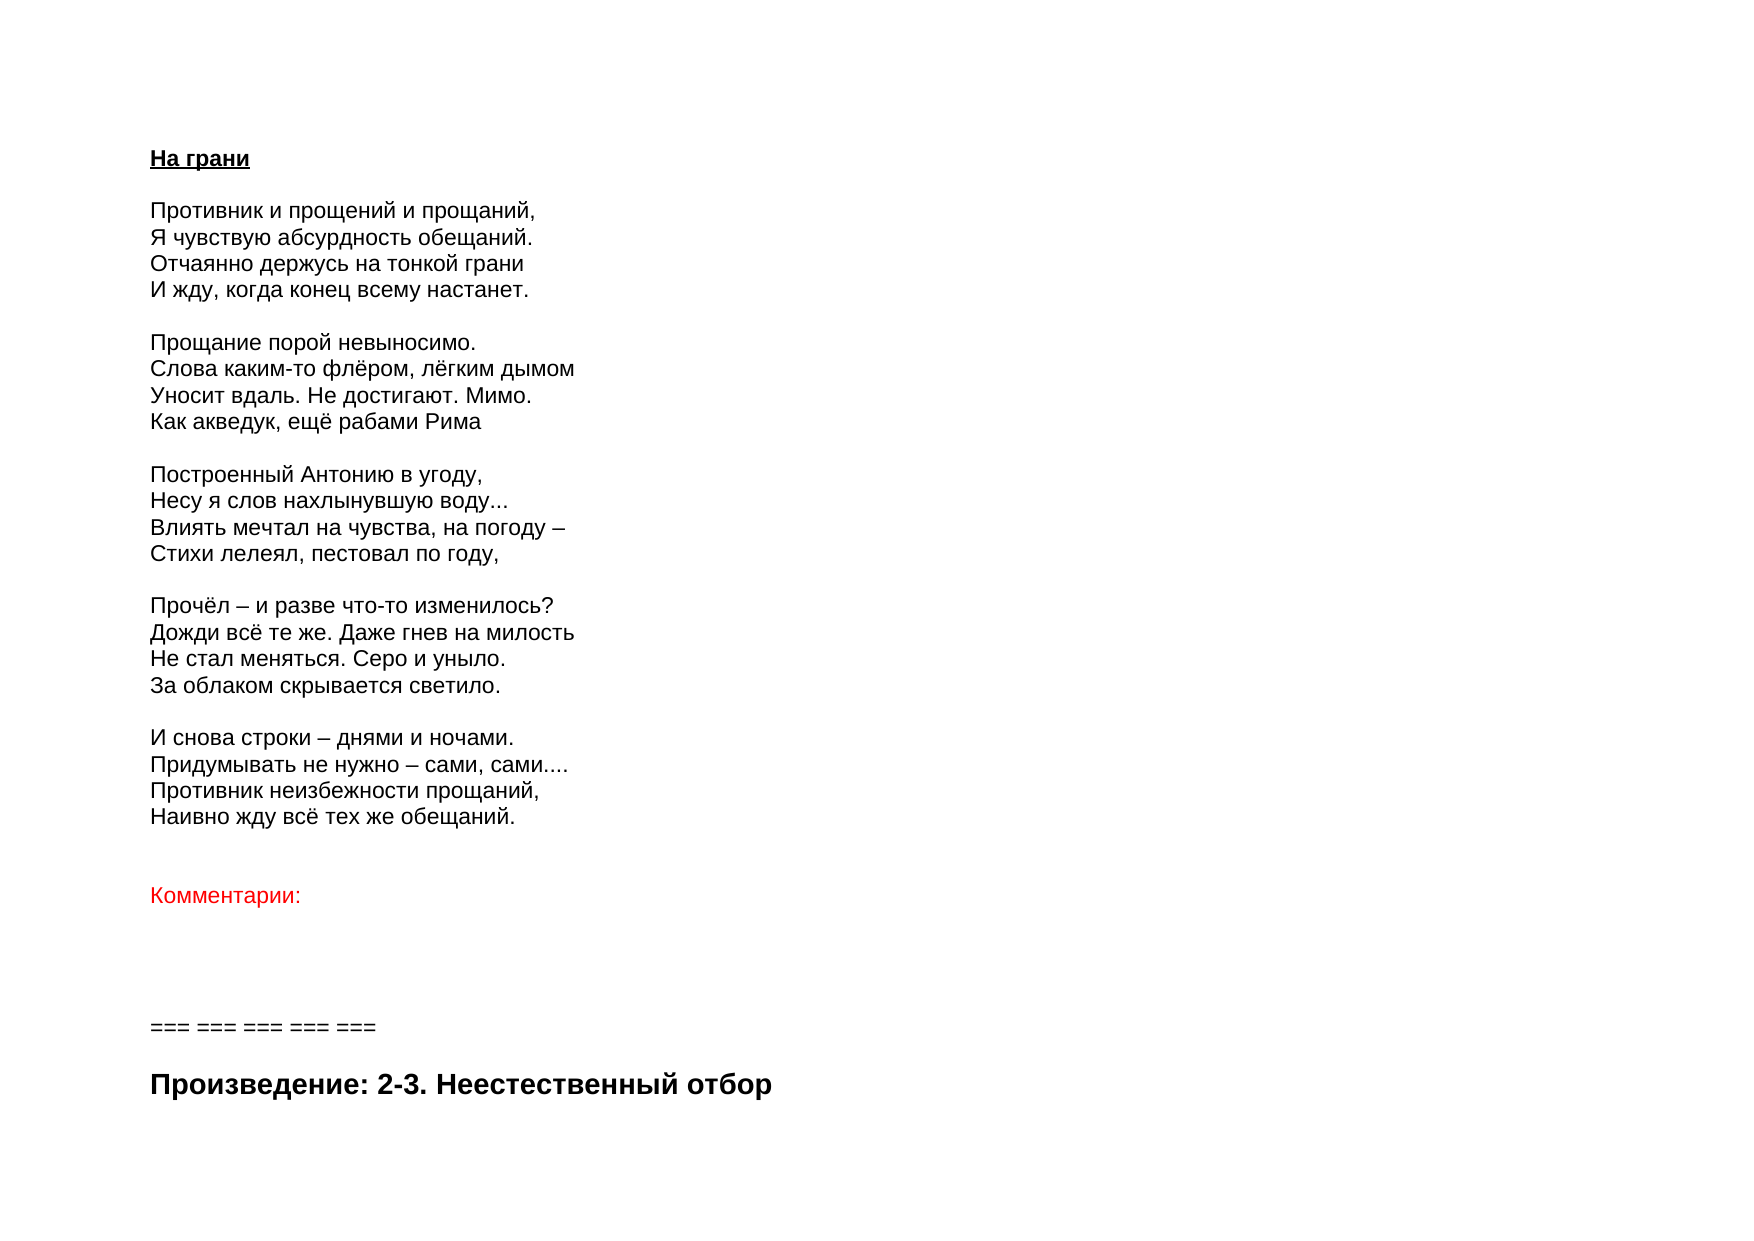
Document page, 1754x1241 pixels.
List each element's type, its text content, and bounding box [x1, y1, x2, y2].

text Прочёл – и разве что-то изменилось? [150, 592, 1604, 619]
text Построенный Антонию в угоду, [150, 461, 1604, 487]
text Противник неизбежности прощаний, [150, 777, 1604, 803]
text Комментарии: [150, 882, 1604, 909]
text Стихи лелеял, пестовал по году, [150, 540, 1604, 566]
text За облаком скрывается светило. [150, 672, 1604, 698]
text Влиять мечтал на чувства, на погоду – [150, 513, 1604, 540]
text === === === === === [150, 1014, 1604, 1041]
text Дожди всё те же. Даже гнев на милость [150, 619, 1604, 645]
text Как акведук, ещё рабами Рима [150, 408, 1604, 434]
text И жду, когда конец всему настанет. [150, 276, 1604, 303]
text Наивно жду всё тех же обещаний. [150, 803, 1604, 830]
text И снова строки – днями и ночами. [150, 724, 1604, 751]
text Слова каким-то флёром, лёгким дымом [150, 355, 1604, 382]
text Уносит вдаль. Не достигают. Мимо. [150, 382, 1604, 408]
text Несу я слов нахлынувшую воду... [150, 487, 1604, 513]
text Прощание порой невыносимо. [150, 329, 1604, 355]
text Произведение: 2-3. Неестественный отбор [150, 1067, 1604, 1100]
text Придумывать не нужно – сами, сами.... [150, 751, 1604, 777]
text Отчаянно держусь на тонкой грани [150, 250, 1604, 276]
text Не стал меняться. Серо и уныло. [150, 645, 1604, 672]
text На грани [150, 144, 1604, 171]
text Противник и прощений и прощаний, [150, 197, 1604, 223]
text Я чувствую абсурдность обещаний. [150, 223, 1604, 250]
